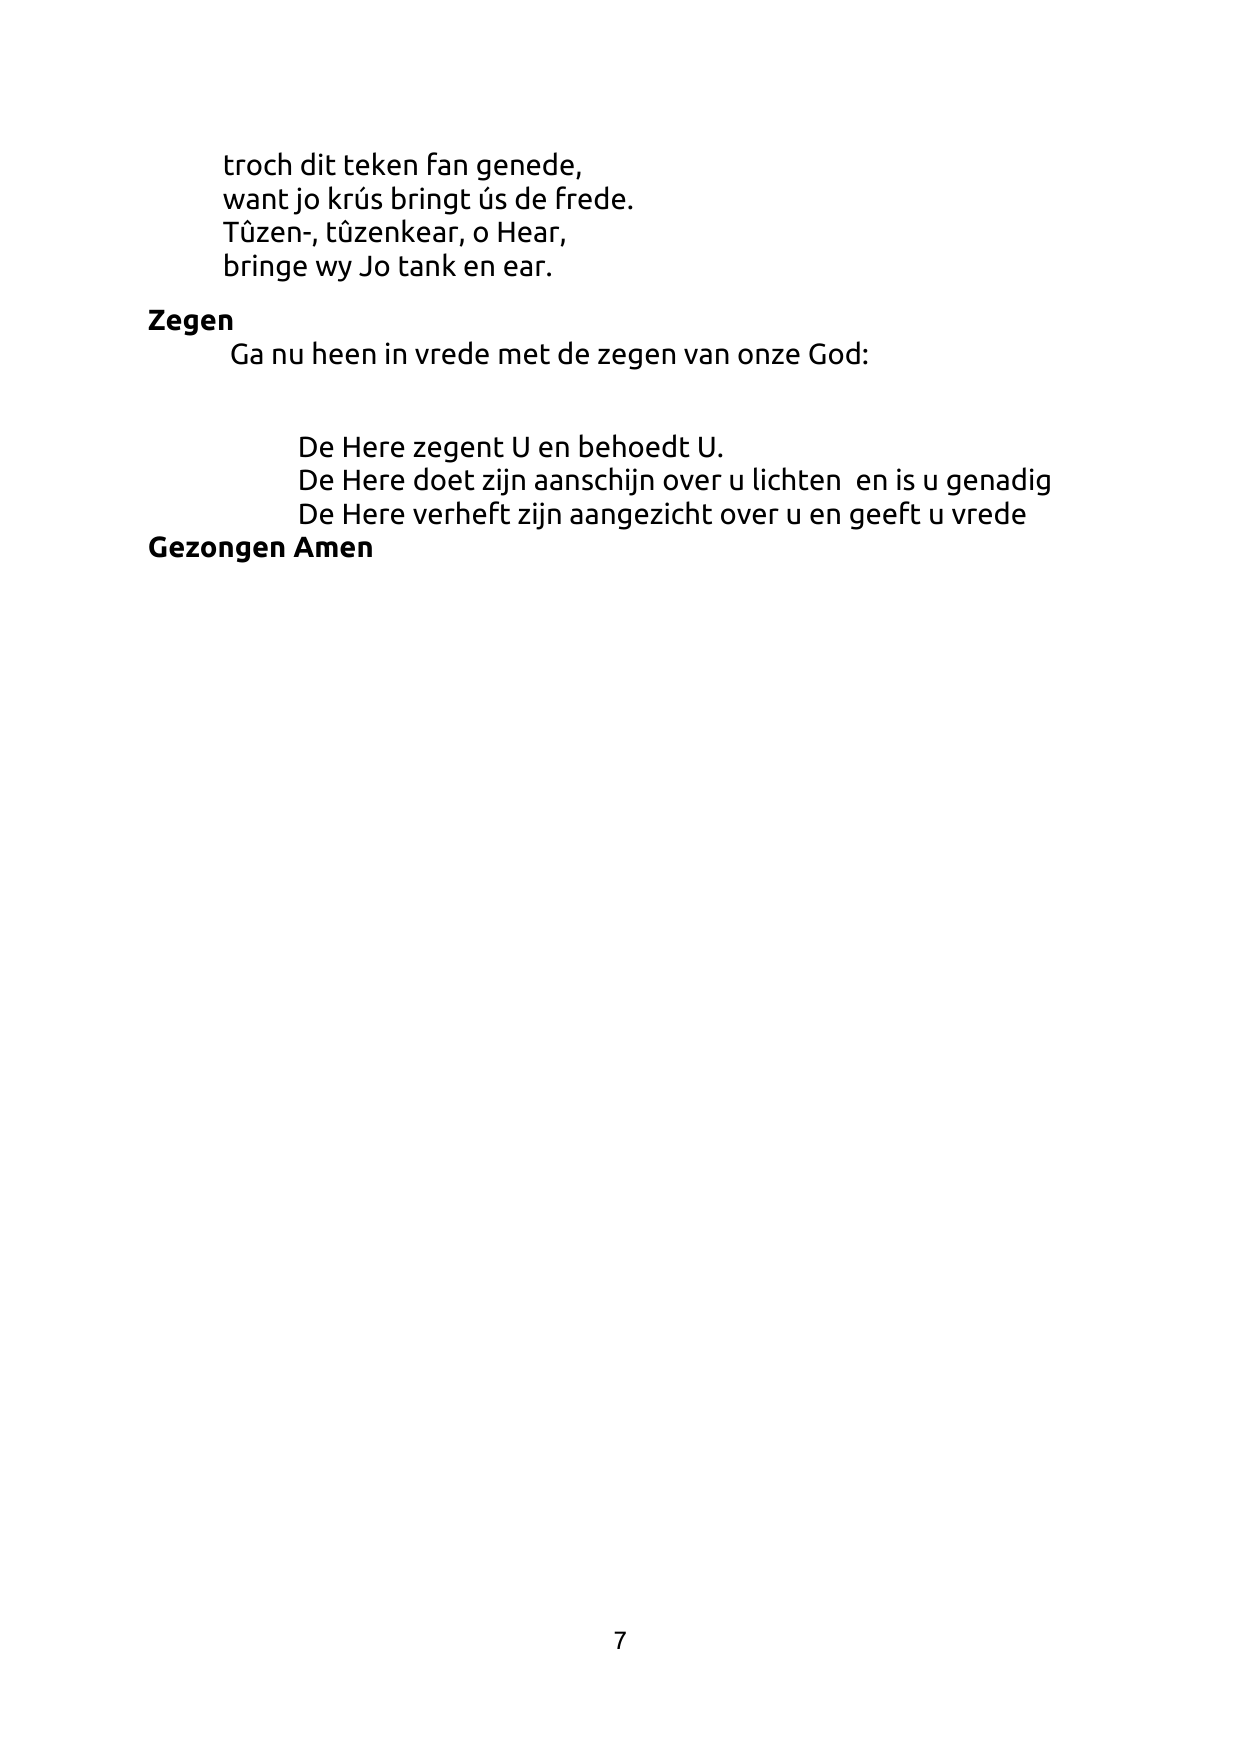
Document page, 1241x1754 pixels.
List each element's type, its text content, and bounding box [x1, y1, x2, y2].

text De Here doet zijn aanschijn over u lichten en is u genadig [298, 463, 1093, 496]
text troch dit teken fan genede, [223, 148, 1093, 181]
text bringe wy Jo tank en ear. [223, 248, 1093, 282]
text De Here zegent U en behoedt U. [298, 429, 1093, 463]
text Tûzen-, tûzenkear, o Hear, [223, 215, 1093, 248]
text want jo krús bringt ús de frede. [223, 181, 1093, 215]
text De Here verheft zijn aangezicht over u en geeft u vrede [298, 496, 1093, 530]
text Gezongen Amen [148, 530, 1093, 563]
text Zegen [148, 303, 1093, 336]
text Ga nu heen in vrede met de zegen van onze God: [223, 336, 1093, 370]
